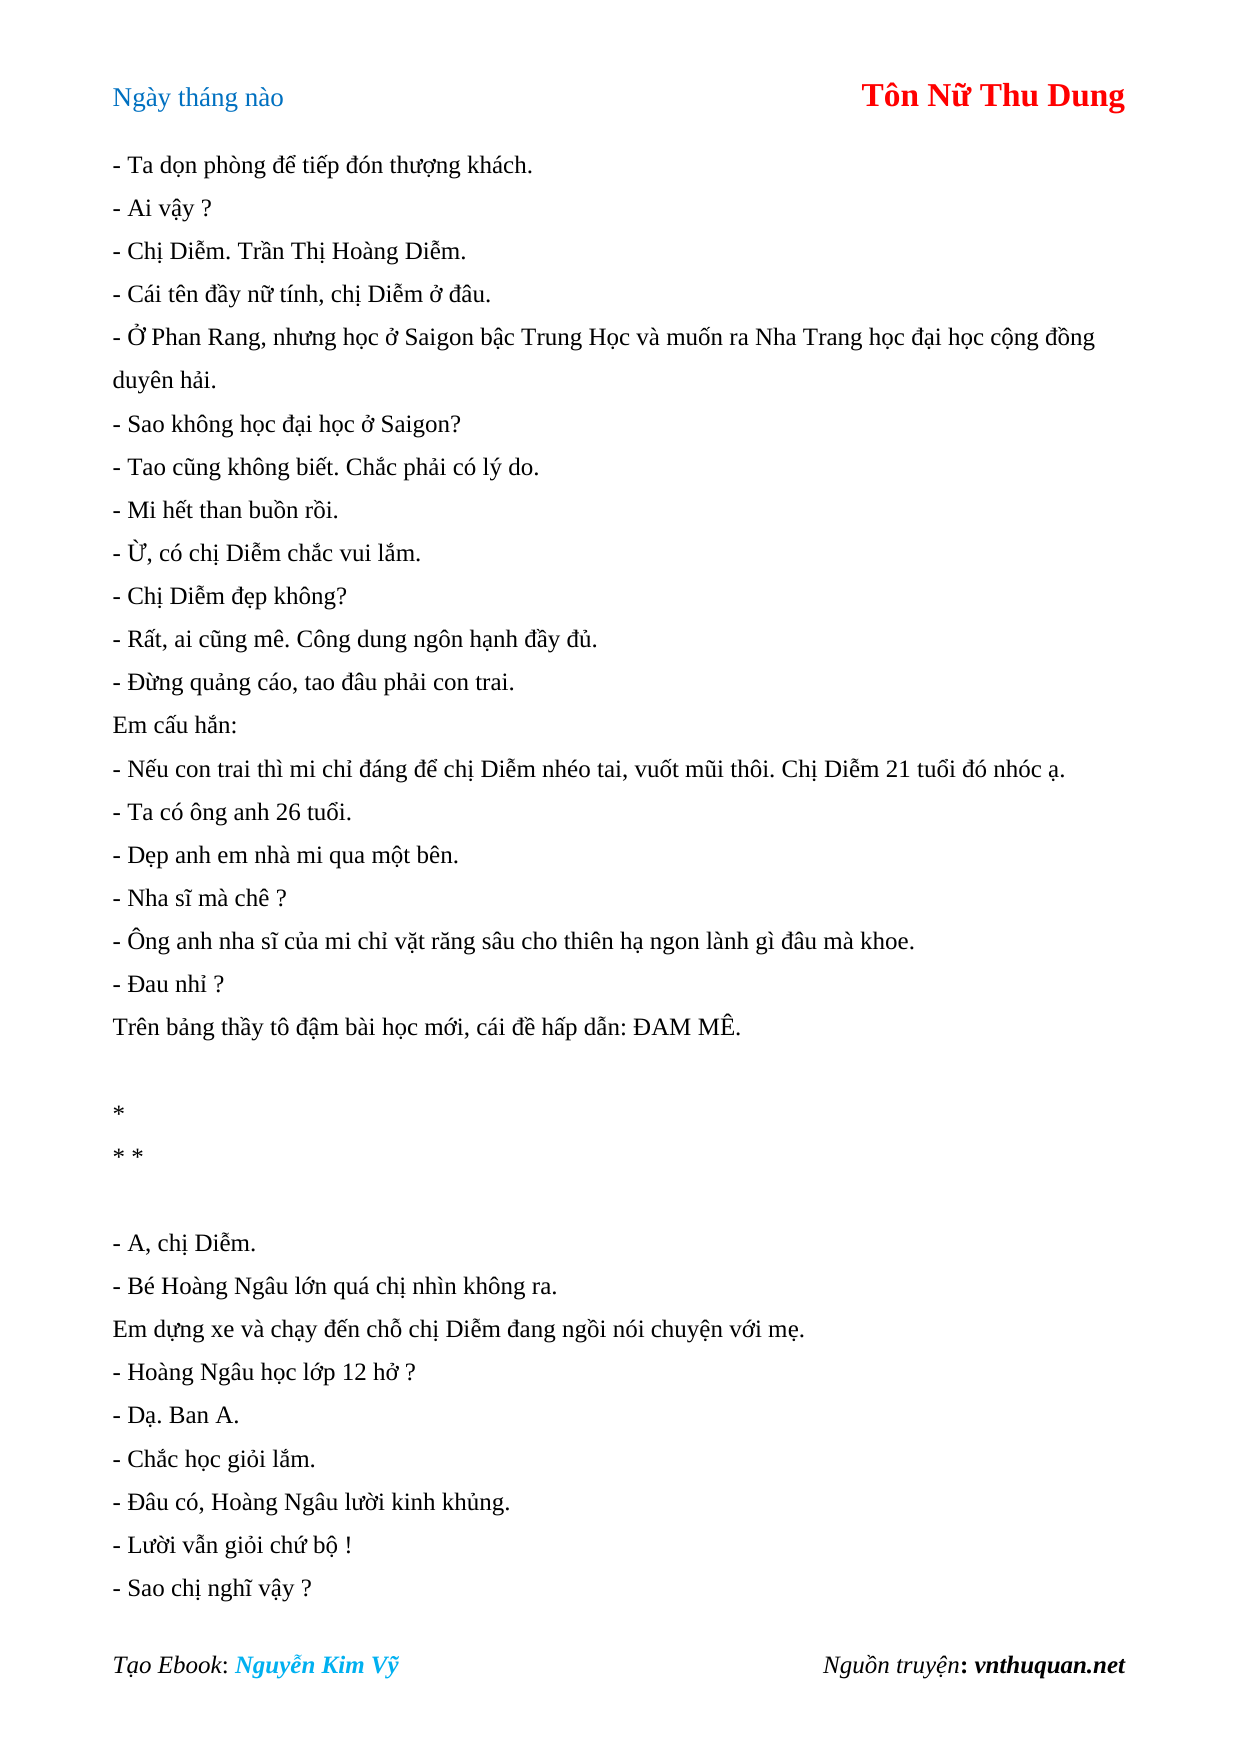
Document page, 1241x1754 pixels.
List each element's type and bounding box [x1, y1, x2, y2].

text [112, 150, 1128, 1602]
